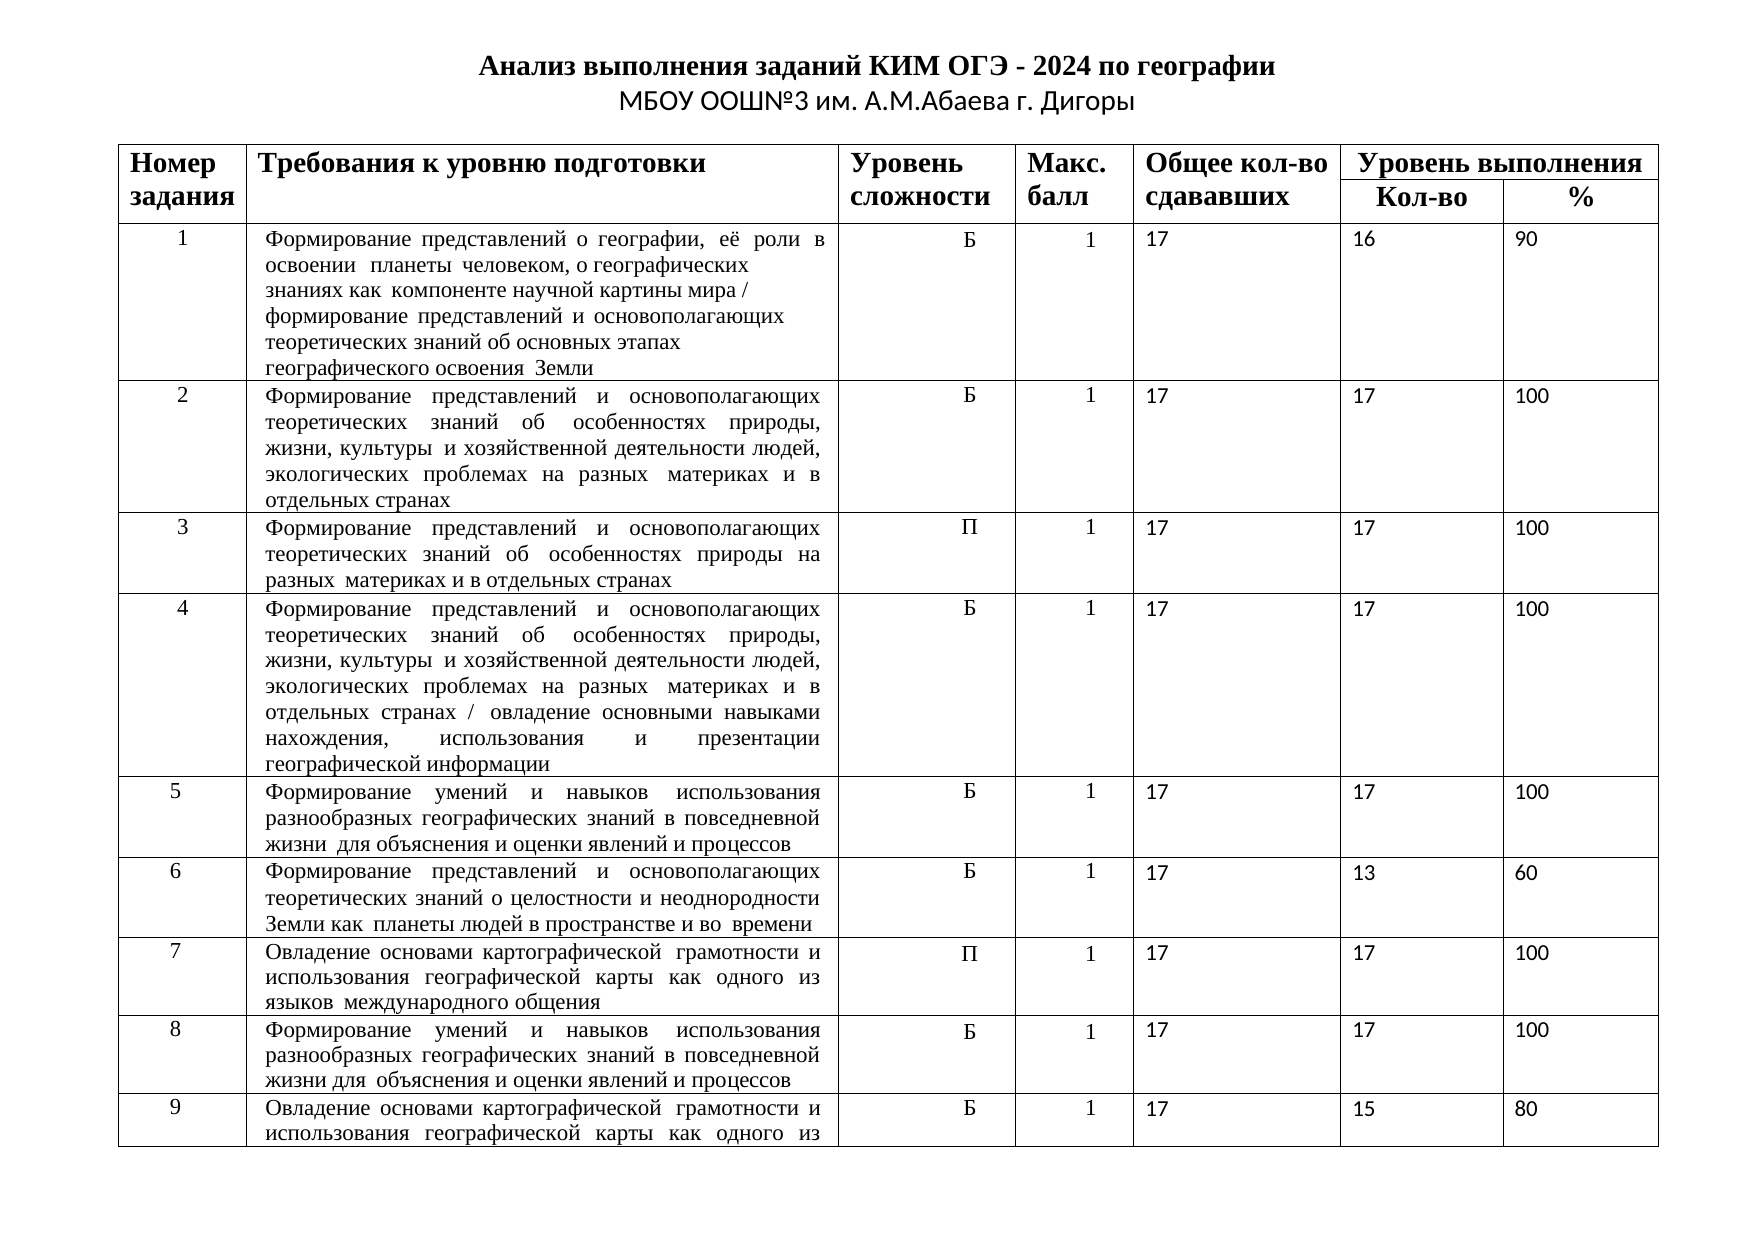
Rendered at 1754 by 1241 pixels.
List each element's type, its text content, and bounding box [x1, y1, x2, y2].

table_cell % [1504, 180, 1658, 223]
table_header Номер задания [119, 145, 246, 223]
table_cell 6 [119, 858, 246, 937]
table_cell 17 [1134, 513, 1340, 593]
table_cell 100 [1504, 1016, 1658, 1093]
table_cell 17 [1341, 594, 1503, 776]
table_cell 1 [1016, 777, 1133, 857]
table_cell Б [839, 381, 1015, 512]
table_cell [247, 1094, 838, 1146]
table_cell 17 [1134, 858, 1340, 937]
table_cell П [839, 513, 1015, 593]
table_cell 17 [1341, 777, 1503, 857]
table_cell 17 [1134, 1094, 1340, 1146]
table_cell 16 [1341, 224, 1503, 380]
table_header Макс. балл [1016, 145, 1133, 223]
table_cell Формирование представлений о географии, её роли в освоении планеты человеком, о географических знаниях как компоненте научной картины мира / формирование представлений и основополагающих теоретических знаний об основных этапах географического освоения Земли [247, 224, 838, 380]
table_cell 1 [1016, 938, 1133, 1014]
table_cell Формирование умений и навыков использования разнообразных географических знаний в повседневной жизни для объяснения и оценки явлений и процессов [247, 777, 838, 857]
table_cell 1 [1016, 381, 1133, 512]
table_cell 1 [1016, 1016, 1133, 1093]
table_cell П [839, 938, 1015, 1014]
table_cell 1 [1016, 858, 1133, 937]
table_cell 100 [1504, 594, 1658, 776]
table_cell Овладение основами картографической грамотности и использования географической карты как одного из языков международного общения [247, 938, 838, 1014]
table_cell 17 [1134, 777, 1340, 857]
table_cell 100 [1504, 777, 1658, 857]
text МБОУ ООШ№3 им. А.М.Абаева г. Дигоры [118, 82, 1636, 118]
table_cell 13 [1341, 858, 1503, 937]
table_cell Формирование умений и навыков использования разнообразных географических знаний в повседневной жизни для объяснения и оценки явлений и процессов [247, 1016, 838, 1093]
table_cell 17 [1134, 224, 1340, 380]
table_header Требования к уровню подготовки [247, 145, 838, 223]
table_cell Б [839, 1016, 1015, 1093]
subtitle Анализ выполнения заданий КИМ ОГЭ - 2024 по географии [118, 48, 1636, 82]
table_header Уровень сложности [839, 145, 1015, 223]
table_cell Формирование представлений и основополагающих теоретических знаний об особенностях природы, жизни, культуры и хозяйственной деятельности людей, экологических проблемах на разных материках и в отдельных странах / овладение основными навыками нахождения, использования и презентации географической информации [247, 594, 838, 776]
table_cell 17 [1134, 594, 1340, 776]
table_cell 9 [119, 1094, 246, 1146]
table_cell 80 [1504, 1094, 1658, 1146]
table_cell 90 [1504, 224, 1658, 380]
table_cell 17 [1341, 1016, 1503, 1093]
table_cell Б [839, 594, 1015, 776]
table_cell 1 [119, 224, 246, 380]
table_cell Б [839, 1094, 1015, 1146]
table_header Общее кол-во сдававших [1134, 145, 1340, 223]
table_header Уровень выполнения [1341, 145, 1658, 178]
table_cell 100 [1504, 938, 1658, 1014]
table_cell 7 [119, 938, 246, 1014]
table_cell 1 [1016, 1094, 1133, 1146]
table_cell Формирование представлений и основополагающих теоретических знаний об особенностях природы на разных материках и в отдельных странах [247, 513, 838, 593]
table_cell Кол-во [1341, 180, 1503, 223]
table_cell 8 [119, 1016, 246, 1093]
table_cell 15 [1341, 1094, 1503, 1146]
table_cell 17 [1134, 938, 1340, 1014]
table_cell 60 [1504, 858, 1658, 937]
table_cell Б [839, 777, 1015, 857]
table_cell Формирование представлений и основополагающих теоретических знаний о целостности и неоднородности Земли как планеты людей в пространстве и во времени [247, 858, 838, 937]
table_cell 17 [1341, 938, 1503, 1014]
table_cell Формирование представлений и основополагающих теоретических знаний об особенностях природы, жизни, культуры и хозяйственной деятельности людей, экологических проблемах на разных материках и в отдельных странах [247, 381, 838, 512]
table_cell 3 [119, 513, 246, 593]
table_cell 100 [1504, 513, 1658, 593]
table_cell Б [839, 224, 1015, 380]
table_cell 17 [1134, 381, 1340, 512]
table_cell 1 [1016, 513, 1133, 593]
table_cell 17 [1341, 513, 1503, 593]
table_cell 17 [1134, 1016, 1340, 1093]
table_cell 17 [1341, 381, 1503, 512]
table_cell 1 [1016, 594, 1133, 776]
table_cell 1 [1016, 224, 1133, 380]
table_cell Б [839, 858, 1015, 937]
table_cell 5 [119, 777, 246, 857]
table_cell 100 [1504, 381, 1658, 512]
table_cell 4 [119, 594, 246, 776]
table_cell 2 [119, 381, 246, 512]
